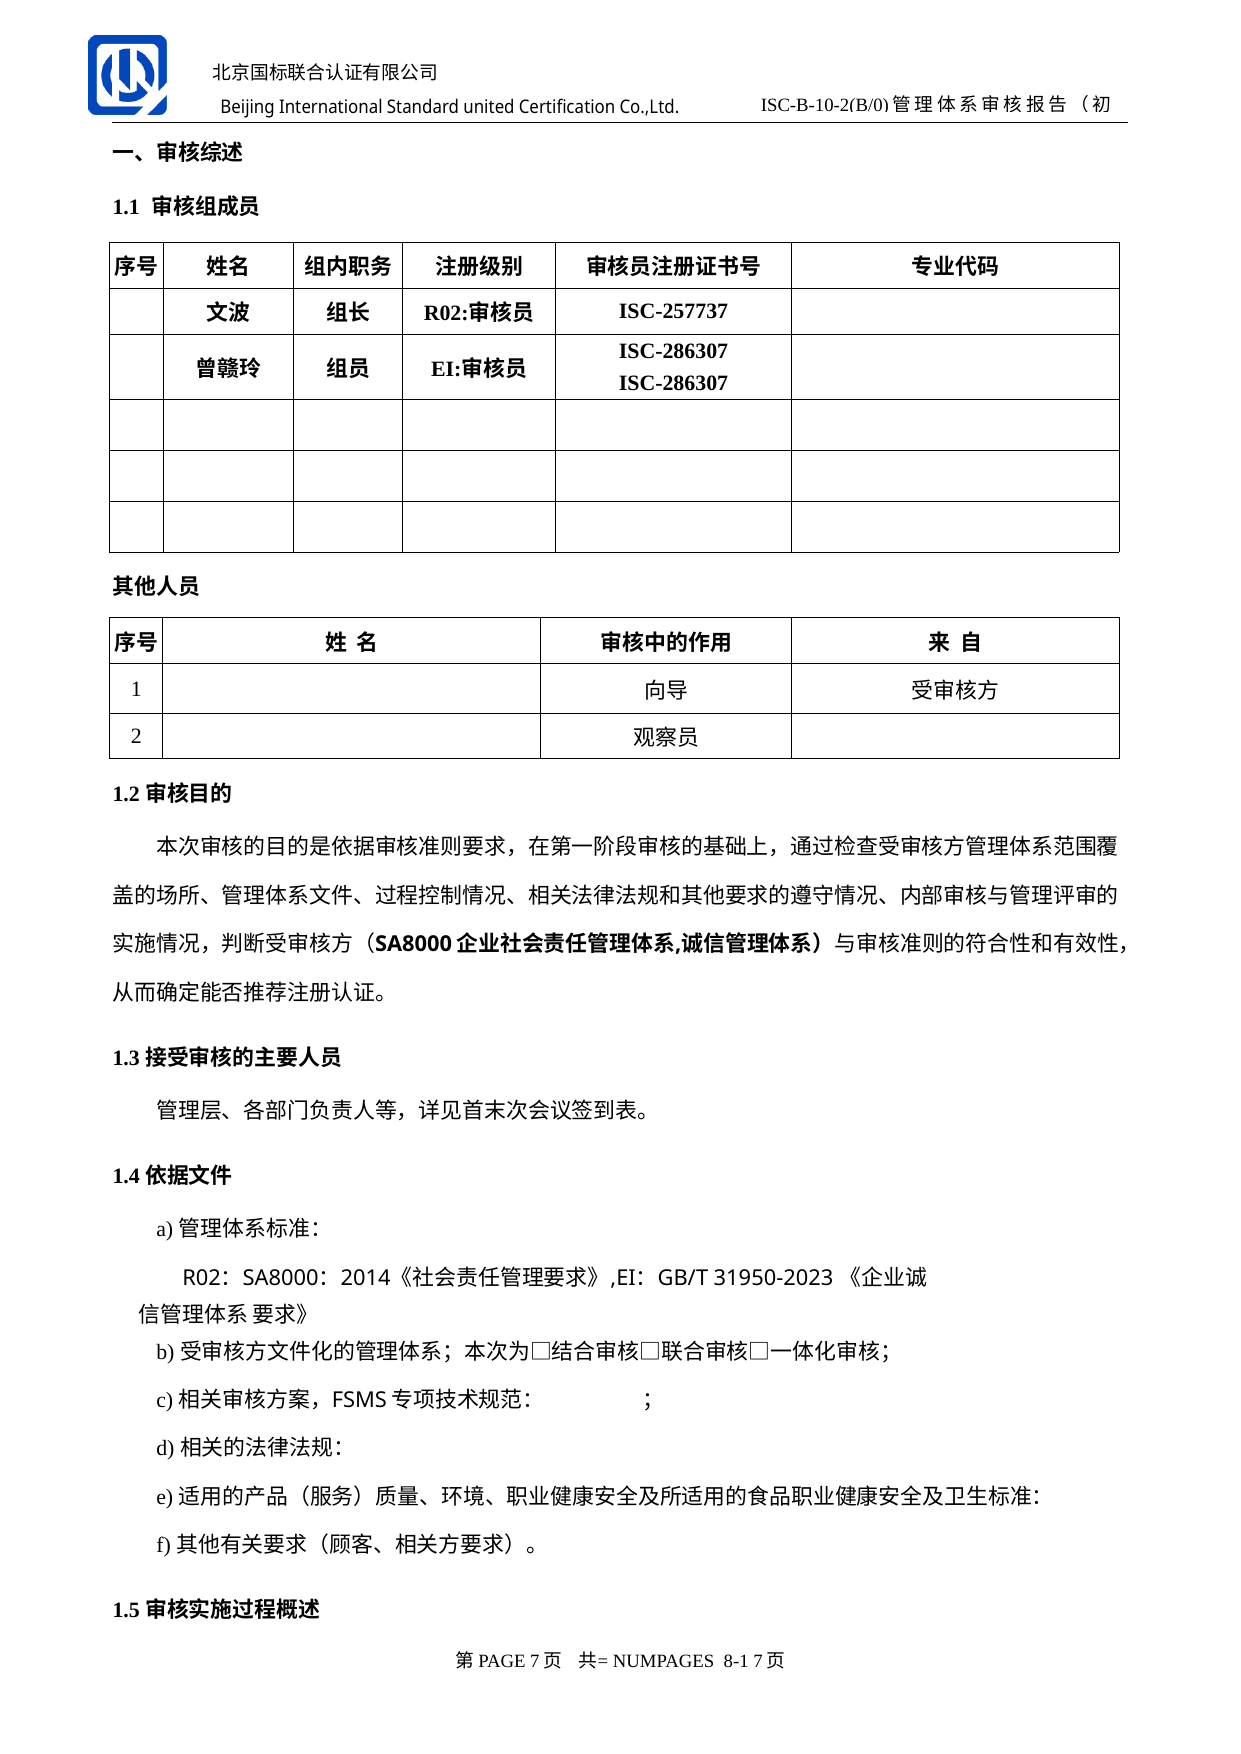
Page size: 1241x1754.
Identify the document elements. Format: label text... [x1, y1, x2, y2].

table_cell 向导 [541, 664, 791, 713]
table_header 来 自 [792, 618, 1119, 663]
text e) 适用的产品（服务）质量、环境、职业健康安全及所适用的食品职业健康安全及卫生标准： [112, 1478, 1128, 1511]
table_cell [110, 451, 163, 501]
text f) 其他有关要求（顾客、相关方要求）。 [112, 1527, 1128, 1559]
table_cell [294, 400, 402, 450]
table_cell 组员 [294, 335, 402, 399]
text 1.5 审核实施过程概述 [112, 1591, 1128, 1624]
table_cell [556, 451, 791, 501]
table_cell [403, 502, 555, 552]
table_cell 1 [110, 664, 162, 713]
table_cell [110, 502, 163, 552]
text 一、审核综述 [112, 135, 1128, 167]
table_header 姓 名 [163, 618, 540, 663]
table_cell [792, 289, 1119, 334]
table_cell [294, 502, 402, 552]
table_cell EI:审核员 [403, 335, 555, 399]
table_cell R02:审核员 [403, 289, 555, 334]
table_cell [163, 664, 540, 713]
table_cell [792, 714, 1119, 758]
table_cell [110, 335, 163, 399]
table_header 注册级别 [403, 243, 555, 288]
text b) 受审核方文件化的管理体系；本次为□结合审核□联合审核□一体化审核； [112, 1333, 1128, 1366]
text a) 管理体系标准： [112, 1211, 1128, 1243]
table_cell [403, 400, 555, 450]
table_cell [556, 502, 791, 552]
table_cell ISC-286307 ISC-286307 [556, 335, 791, 399]
text c) 相关审核方案，FSMS专项技术规范： ； [112, 1382, 1128, 1414]
table_header 专业代码 [792, 243, 1119, 288]
table_cell [403, 451, 555, 501]
table_header 序号 [110, 618, 162, 663]
table_cell 曾赣玲 [164, 335, 293, 399]
text 本次审核的目的是依据审核准则要求，在第一阶段审核的基础上，通过检查受审核方管理体系范围覆盖的场所、管理体系文件、过程控制情况、相关法律法规和其他要求的遵守情况、内部审核与管理评审的实施情况，判断受审核方（SA8000企业社会责任管理体系,诚信管理体系）与审核准则的符合性和有效性，从而确定能否推荐注册认证。 [112, 828, 1128, 1007]
table_cell 2 [110, 714, 162, 758]
table_header R02：SA8000：2014《社会责任管理要求》,EI：GB/T 31950-2023 《企业诚信管理体系 要求》 [127, 1259, 939, 1333]
table_cell [164, 502, 293, 552]
table_header 序号 [110, 243, 163, 288]
text 1.4 依据文件 [112, 1157, 1128, 1190]
table_cell [110, 400, 163, 450]
text 其他人员 [112, 568, 1128, 601]
table_cell [110, 289, 163, 334]
table_cell ISC-257737 [556, 289, 791, 334]
text 管理层、各部门负责人等，详见首末次会议签到表。 [112, 1093, 1128, 1125]
table_cell [792, 400, 1119, 450]
table_cell 组长 [294, 289, 402, 334]
table_cell [556, 400, 791, 450]
table_cell [792, 335, 1119, 399]
table_header 姓名 [164, 243, 293, 288]
text 1.3 接受审核的主要人员 [112, 1039, 1128, 1072]
list 审核组成员 [112, 188, 1128, 221]
text 1.2 审核目的 [112, 775, 1128, 808]
table_cell [792, 451, 1119, 501]
table_cell [163, 714, 540, 758]
table_cell 受审核方 [792, 664, 1119, 713]
picture [88, 35, 167, 115]
table_header 组内职务 [294, 243, 402, 288]
table_cell [792, 502, 1119, 552]
table_cell [294, 451, 402, 501]
table_cell [164, 400, 293, 450]
table_cell [164, 451, 293, 501]
table_header 审核员注册证书号 [556, 243, 791, 288]
text d) 相关的法律法规： [112, 1430, 1128, 1462]
table_cell 观察员 [541, 714, 791, 758]
table_cell 文波 [164, 289, 293, 334]
table_header 审核中的作用 [541, 618, 791, 663]
